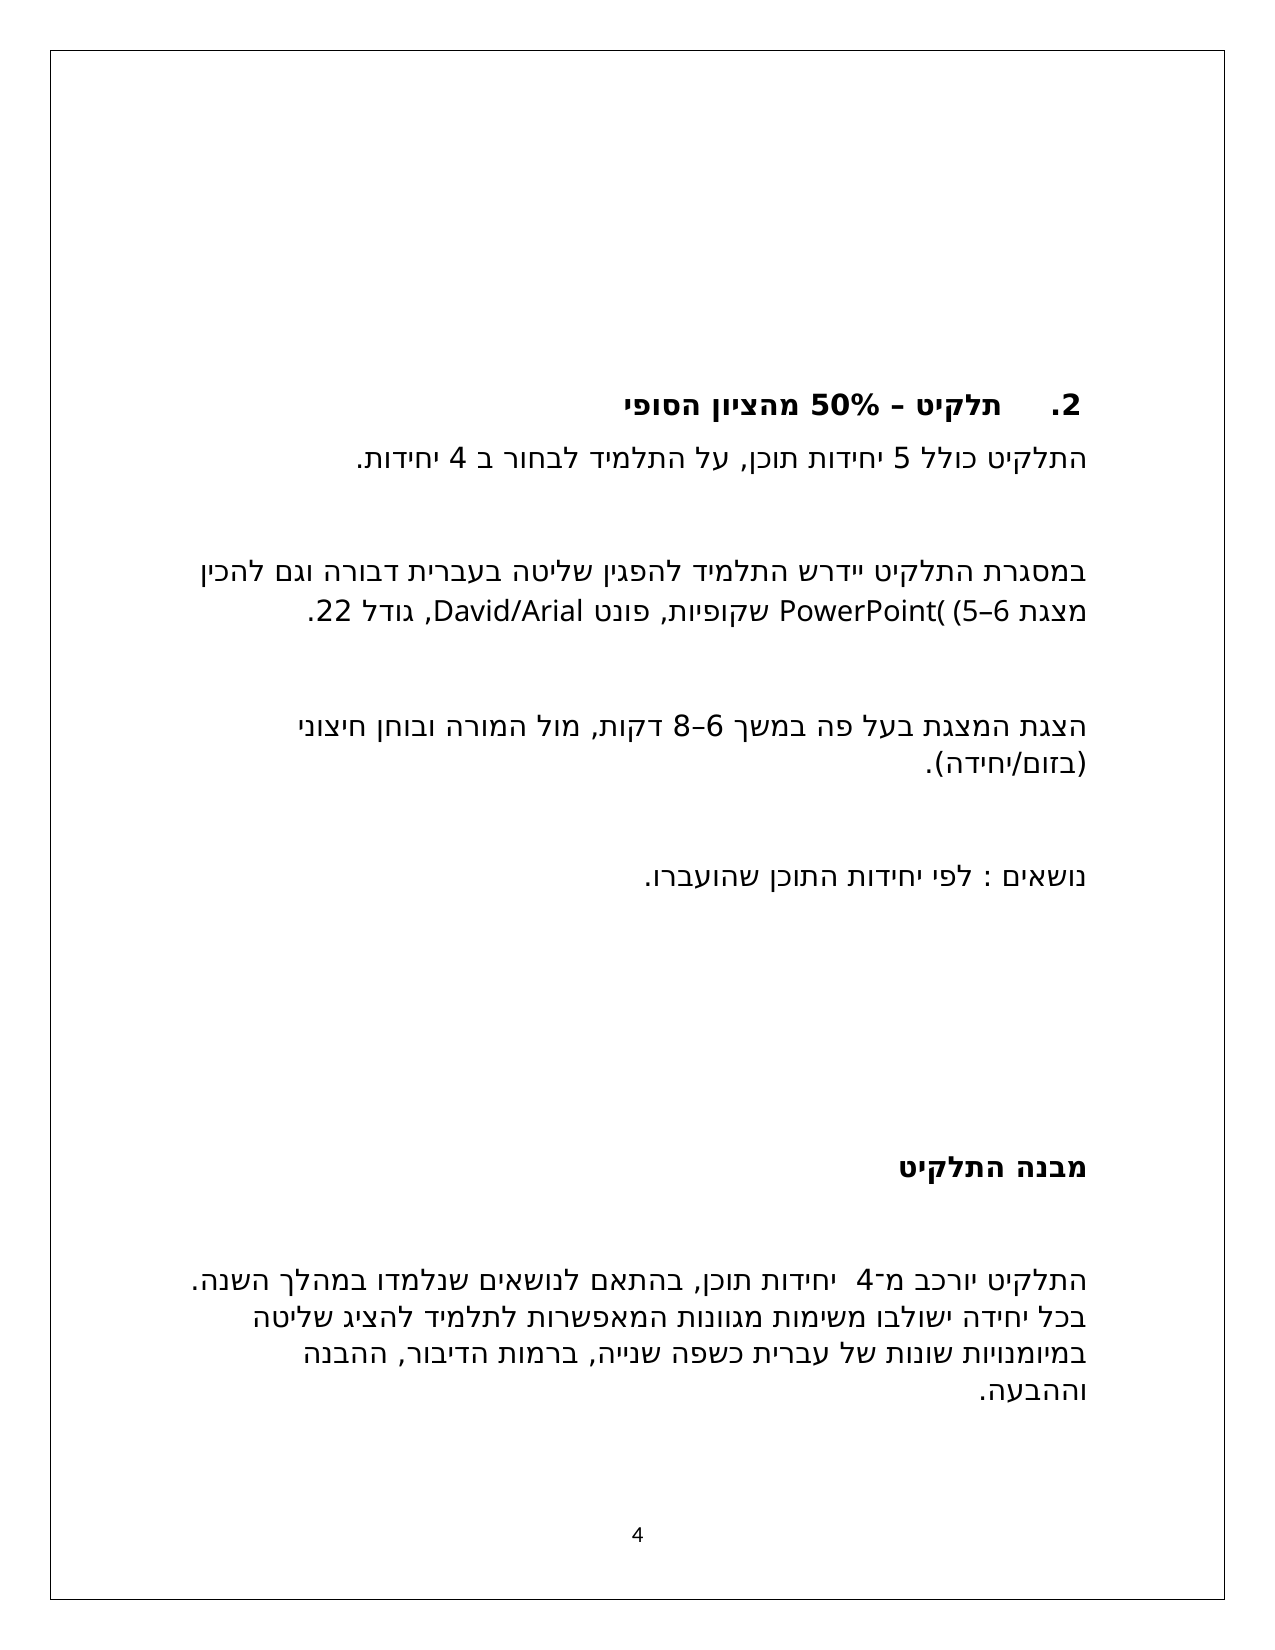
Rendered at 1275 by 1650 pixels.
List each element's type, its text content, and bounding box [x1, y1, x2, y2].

text במסגרת התלקיט יידרש התלמיד להפגין שליטה בעברית דבורה וגם להכין מצגת PowerPoint( (5–6 שקופיות, פונט David/Arial, גודל 22. [187, 554, 1087, 630]
text התלקיט כולל 5 יחידות תוכן, על התלמיד לבחור ב 4 יחידות. [187, 441, 1087, 475]
text נושאים : לפי יחידות התוכן שהועברו. [187, 859, 1087, 893]
text מבנה התלקיט [187, 1150, 1087, 1184]
text הצגת המצגת בעל פה במשך 6–8 דקות, מול המורה ובוחן חיצוני (בזום/יחידה). [187, 710, 1087, 780]
text התלקיט יורכב מ־4 יחידות תוכן, בהתאם לנושאים שנלמדו במהלך השנה. בכל יחידה ישולבו משימות מגוונות המאפשרות לתלמיד להציג שליטה במיומנויות שונות של עברית כשפה שנייה, ברמות הדיבור, ההבנה וההבעה. [187, 1263, 1087, 1407]
list תלקיט – 50% מהציון הסופי [187, 388, 1050, 422]
